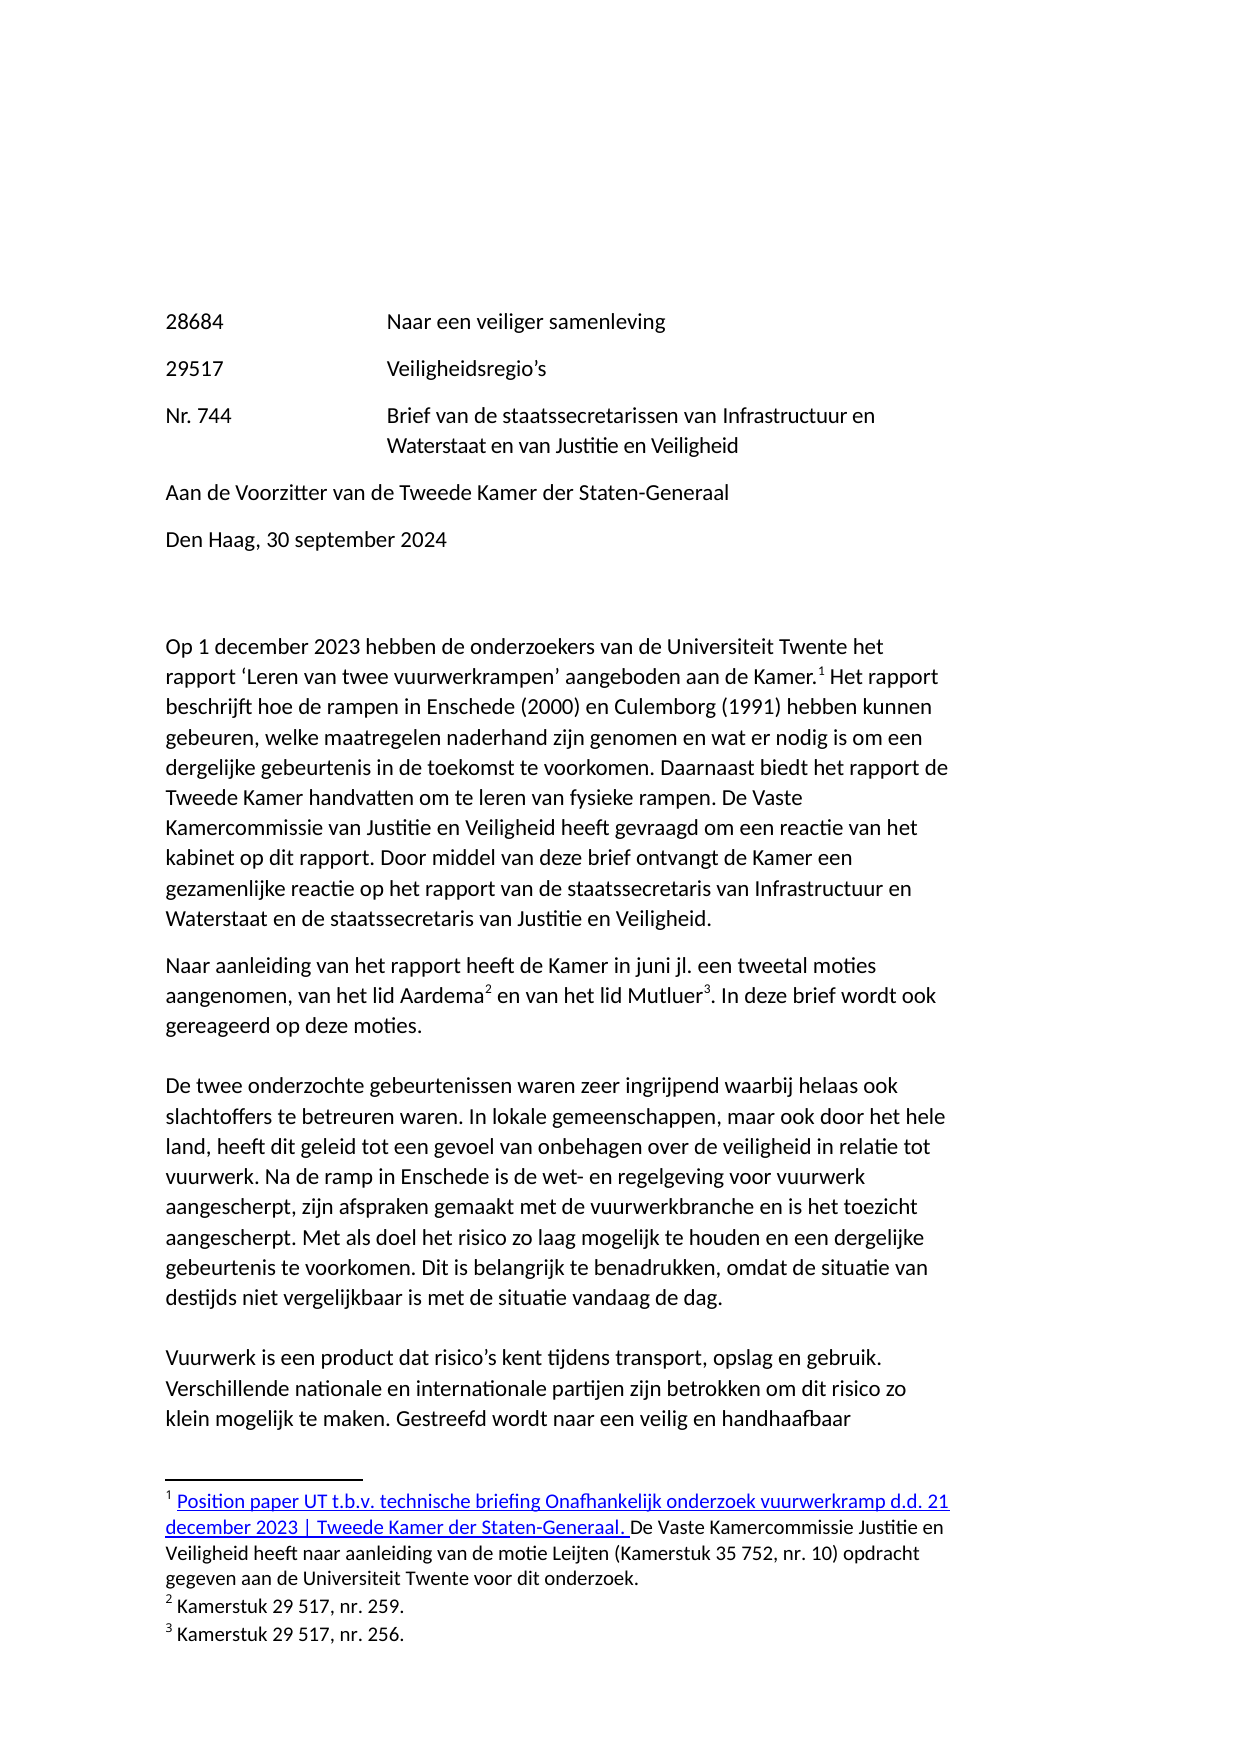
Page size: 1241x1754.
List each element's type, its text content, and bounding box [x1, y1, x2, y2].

text Op 1 december 2023 hebben de onderzoekers van de Universiteit Twente het rapport ‘Leren van twee vuurwerkrampen’ aangeboden aan de Kamer. Het rapport beschrijft hoe de rampen in Enschede (2000) en Culemborg (1991) hebben kunnen gebeuren, welke maatregelen naderhand zijn genomen en wat er nodig is om een dergelijke gebeurtenis in de toekomst te voorkomen. Daarnaast biedt het rapport de Tweede Kamer handvatten om te leren van fysieke rampen. De Vaste Kamercommissie van Justitie en Veiligheid heeft gevraagd om een reactie van het kabinet op dit rapport. Door middel van deze brief ontvangt de Kamer een gezamenlijke reactie op het rapport van de staatssecretaris van Infrastructuur en Waterstaat en de staatssecretaris van Justitie en Veiligheid. [165, 572, 951, 932]
text 29517 Veiligheidsregio’s [165, 354, 951, 382]
text Naar aanleiding van het rapport heeft de Kamer in juni jl. een tweetal moties aangenomen, van het lid Aardema en van het lid Mutluer. In deze brief wordt ook gereageerd op deze moties. [165, 951, 951, 1039]
text Aan de Voorzitter van de Tweede Kamer der Staten-Generaal [165, 478, 951, 506]
text Den Haag, 30 september 2024 [165, 525, 951, 553]
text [165, 1343, 951, 1432]
text Nr. 744 Brief van de staatssecretarissen van Infrastructuur en Waterstaat en van Justitie en Veiligheid [165, 401, 951, 459]
text De twee onderzochte gebeurtenissen waren zeer ingrijpend waarbij helaas ook slachtoffers te betreuren waren. In lokale gemeenschappen, maar ook door het hele land, heeft dit geleid tot een gevoel van onbehagen over de veiligheid in relatie tot vuurwerk. Na de ramp in Enschede is de wet- en regelgeving voor vuurwerk aangescherpt, zijn afspraken gemaakt met de vuurwerkbranche en is het toezicht aangescherpt. Met als doel het risico zo laag mogelijk te houden en een dergelijke gebeurtenis te voorkomen. Dit is belangrijk te benadrukken, omdat de situatie van destijds niet vergelijkbaar is met de situatie vandaag de dag. [165, 1072, 951, 1311]
text 28684 Naar een veiliger samenleving [165, 307, 951, 335]
